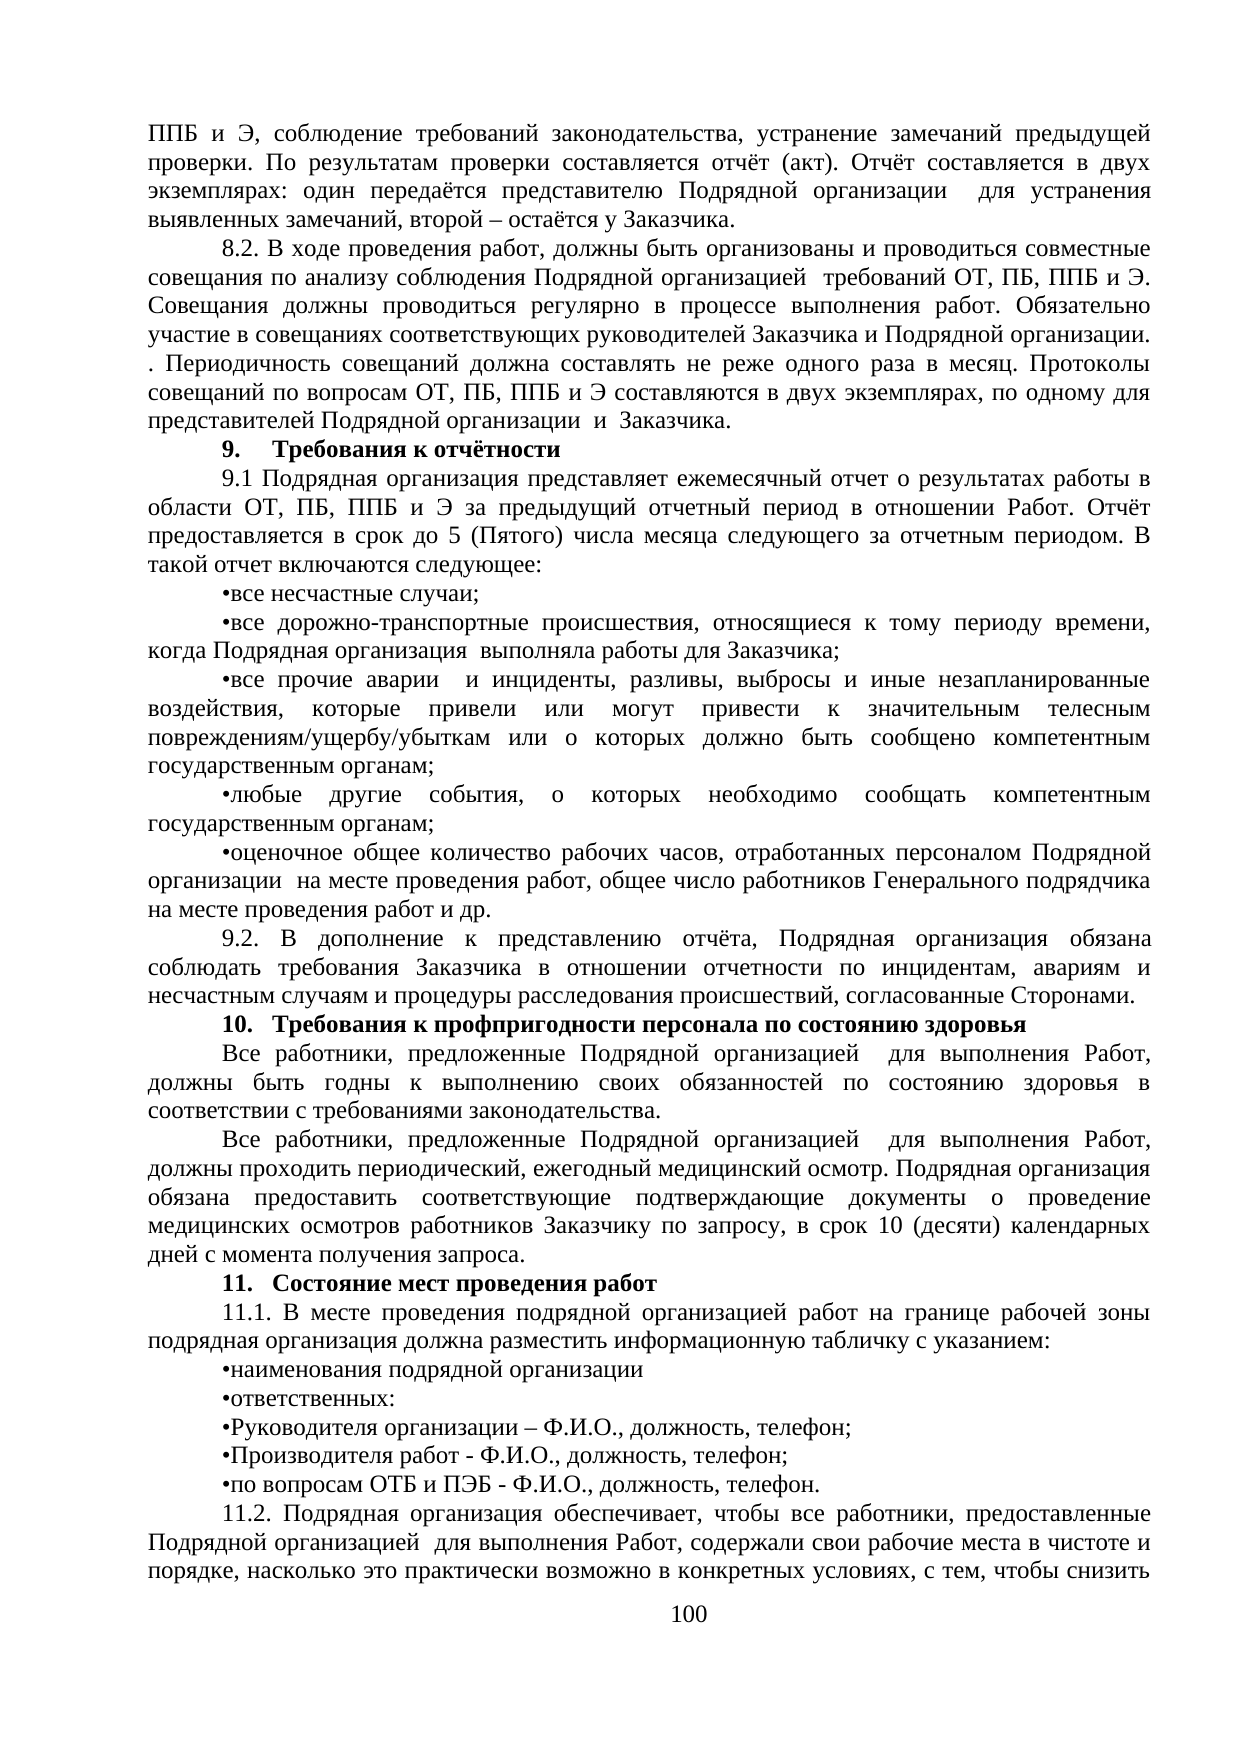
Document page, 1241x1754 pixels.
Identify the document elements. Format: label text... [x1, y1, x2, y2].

text • Производителя работ - Ф.И.О., должность, телефон; [148, 1441, 1152, 1469]
text • любые другие события, о которых необходимо сообщать компетентным государственным органам; [148, 779, 1152, 837]
text Все работники, предложенные Подрядной организацией для выполнения Работ, должны проходить периодический, ежегодный медицинский осмотр. Подрядная организация обязана предоставить соответствующие подтверждающие документы о проведение медицинских осмотров работников Заказчику по запросу, в срок 10 (десяти) календарных дней с момента получения запроса. [148, 1124, 1152, 1268]
text • ответственных: [148, 1383, 1152, 1412]
text Все работники, предложенные Подрядной организацией для выполнения Работ, должны быть годны к выполнению своих обязанностей по состоянию здоровья в соответствии с требованиями законодательства. [148, 1038, 1152, 1124]
text • по вопросам ОТБ и ПЭБ - Ф.И.О., должность, телефон. [148, 1469, 1152, 1498]
text 9. Требования к отчётности [148, 434, 1152, 463]
text • все прочие аварии и инциденты, разливы, выбросы и иные незапланированные воздействия, которые привели или могут привести к значительным телесным повреждениям/ущербу/убыткам или о которых должно быть сообщено компетентным государственным органам; [148, 664, 1152, 779]
text 10. Требования к профпригодности персонала по состоянию здоровья [148, 1009, 1152, 1038]
text • все дорожно-транспортные происшествия, относящиеся к тому периоду времени, когда Подрядная организация выполняла работы для Заказчика; [148, 607, 1152, 664]
text 11. Состояние мест проведения работ [148, 1268, 1152, 1297]
text 9.1 Подрядная организация представляет ежемесячный отчет о результатах работы в области ОТ, ПБ, ППБ и Э за предыдущий отчетный период в отношении Работ. Отчёт предоставляется в срок до 5 (Пятого) числа месяца следующего за отчетным периодом. В такой отчет включаются следующее: [148, 463, 1152, 578]
text 9.2. В дополнение к представлению отчёта, Подрядная организация обязана соблюдать требования Заказчика в отношении отчетности по инцидентам, авариям и несчастным случаям и процедуры расследования происшествий, согласованные Сторонами. [148, 923, 1152, 1009]
text 11.1. В месте проведения подрядной организацией работ на границе рабочей зоны подрядная организация должна разместить информационную табличку с указанием: [148, 1297, 1152, 1354]
text • Руководителя организации – Ф.И.О., должность, телефон; [148, 1412, 1152, 1441]
text • наименования подрядной организации [148, 1354, 1152, 1383]
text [148, 118, 1152, 233]
text • оценочное общее количество рабочих часов, отработанных персоналом Подрядной организации на месте проведения работ, общее число работников Генерального подрядчика на месте проведения работ и др. [148, 837, 1152, 923]
text 8.2. В ходе проведения работ, должны быть организованы и проводиться совместные совещания по анализу соблюдения Подрядной организацией требований ОТ, ПБ, ППБ и Э. Совещания должны проводиться регулярно в процессе выполнения работ. Обязательно участие в совещаниях соответствующих руководителей Заказчика и Подрядной организации. . Периодичность совещаний должна составлять не реже одного раза в месяц. Протоколы совещаний по вопросам ОТ, ПБ, ППБ и Э составляются в двух экземплярах, по одному для представителей Подрядной организации и Заказчика. [148, 233, 1152, 434]
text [148, 1498, 1152, 1584]
text • все несчастные случаи; [148, 578, 1152, 607]
